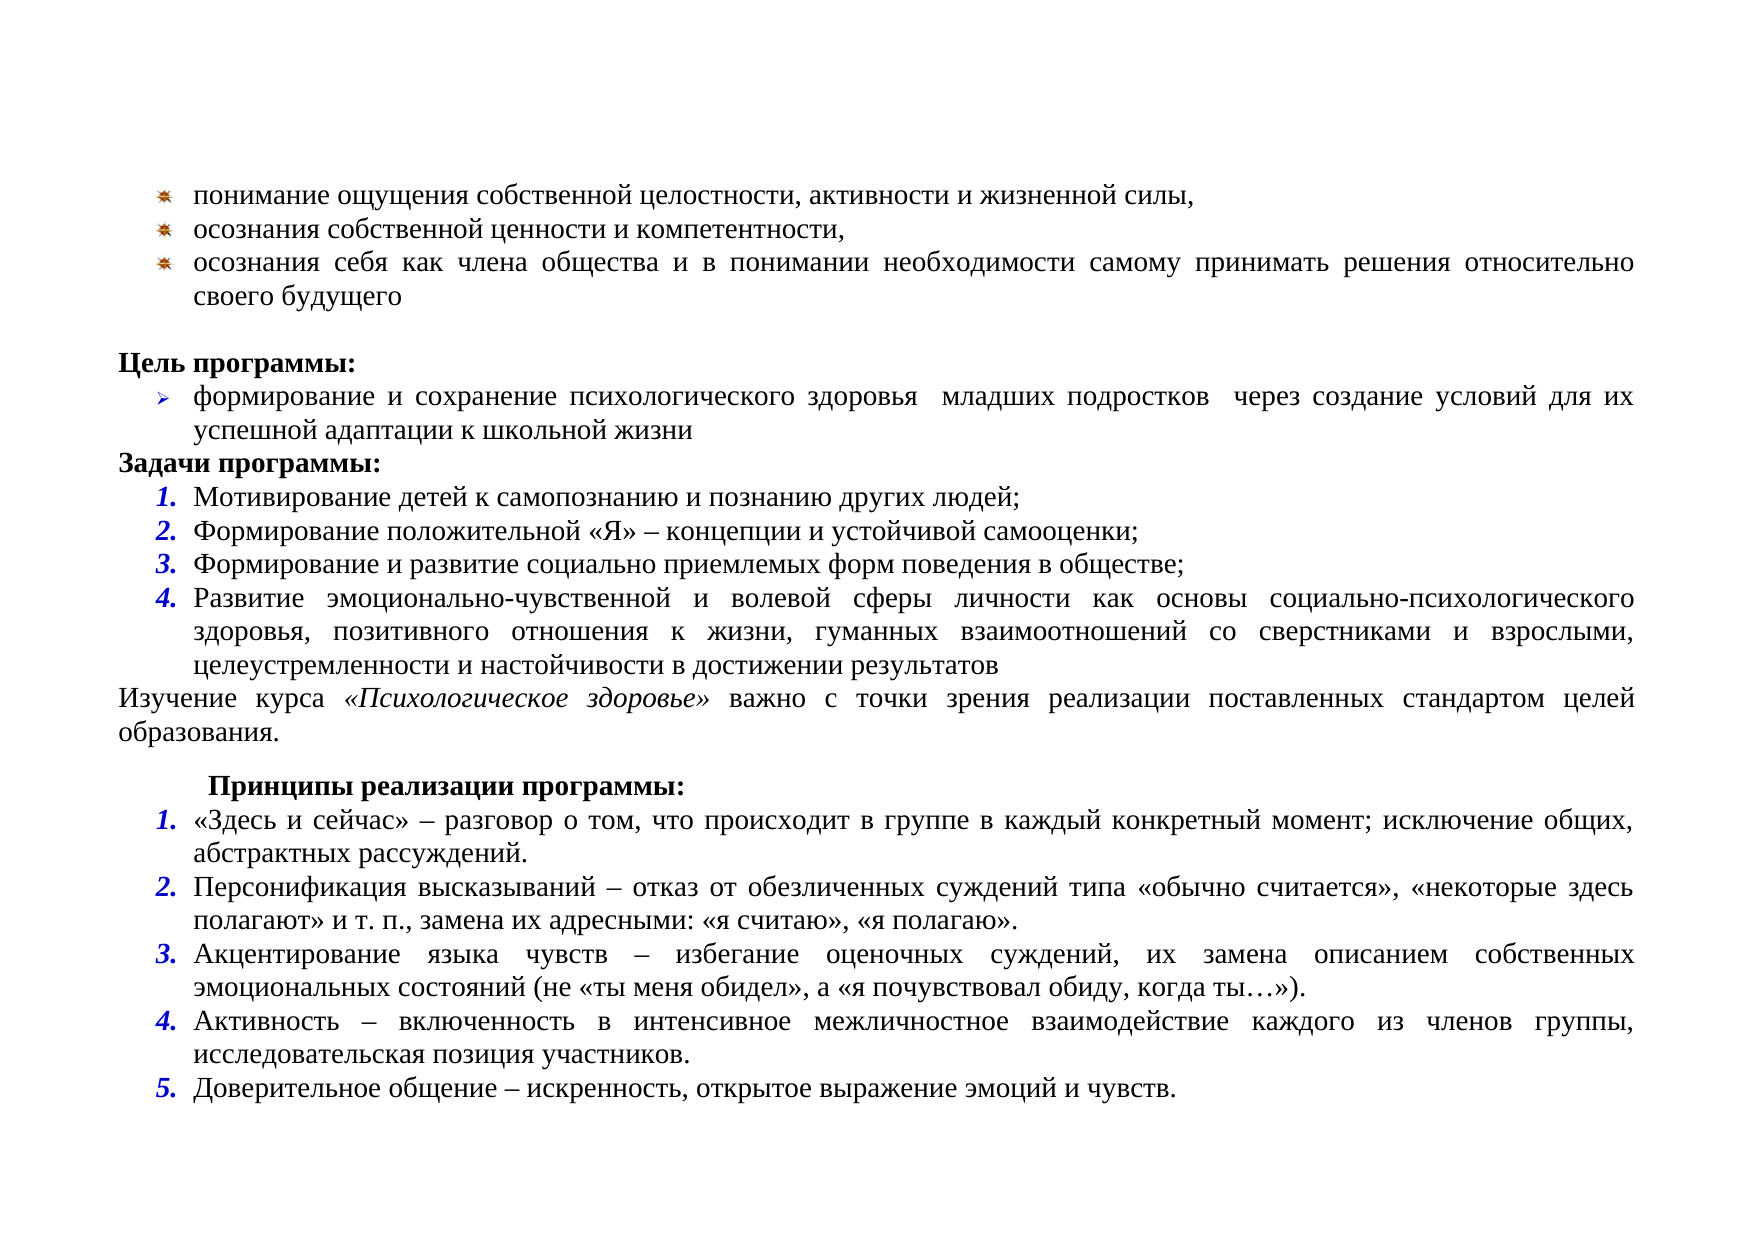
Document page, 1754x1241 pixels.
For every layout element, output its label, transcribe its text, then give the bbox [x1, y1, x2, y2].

text Принципы реализации программы: [208, 768, 1636, 802]
list понимание ощущения собственной целостности, активности и жизненной силы, [156, 177, 1636, 211]
list Активность – включенность в интенсивное межличностное взаимодействие каждого из членов группы, исследовательская позиция участников. [156, 1003, 1636, 1070]
list Формирование и развитие социально приемлемых форм поведения в обществе; [156, 546, 1636, 580]
list «Здесь и сейчас» – разговор о том, что происходит в группе в каждый конкретный момент; исключение общих, абстрактных рассуждений. [156, 802, 1636, 869]
list Задачи программы: [118, 446, 1636, 479]
picture [156, 188, 174, 205]
text Цель программы: [118, 345, 1636, 378]
list формирование и сохранение психологического здоровья младших подростков через создание условий для их успешной адаптации к школьной жизни [156, 378, 1636, 446]
list Акцентирование языка чувств – избегание оценочных суждений, их замена описанием собственных эмоциональных состояний (не «ты меня обидел», а «я почувствовал обиду, когда ты…»). [156, 936, 1636, 1003]
list Развитие эмоционально-чувственной и волевой сферы личности как основы социально-психологического здоровья, позитивного отношения к жизни, гуманных взаимоотношений со сверстниками и взрослыми, целеустремленности и настойчивости в достижении результатов [156, 580, 1636, 680]
list Доверительное общение – искренность, открытое выражение эмоций и чувств. [156, 1070, 1636, 1104]
list Мотивирование детей к самопознанию и познанию других людей; [156, 479, 1636, 513]
list осознания собственной ценности и компетентности, [156, 211, 1636, 244]
picture [156, 255, 174, 272]
list Формирование положительной «Я» – концепции и устойчивой самооценки; [156, 513, 1636, 546]
text Изучение курса «Психологическое здоровье» важно с точки зрения реализации поставленных стандартом целей образования. [118, 680, 1636, 747]
picture [156, 221, 174, 239]
list Персонификация высказываний – отказ от обезличенных суждений типа «обычно считается», «некоторые здесь полагают» и т. п., замена их адресными: «я считаю», «я полагаю». [156, 869, 1636, 936]
list осознания себя как члена общества и в понимании необходимости самому принимать решения относительно своего будущего [156, 244, 1636, 311]
